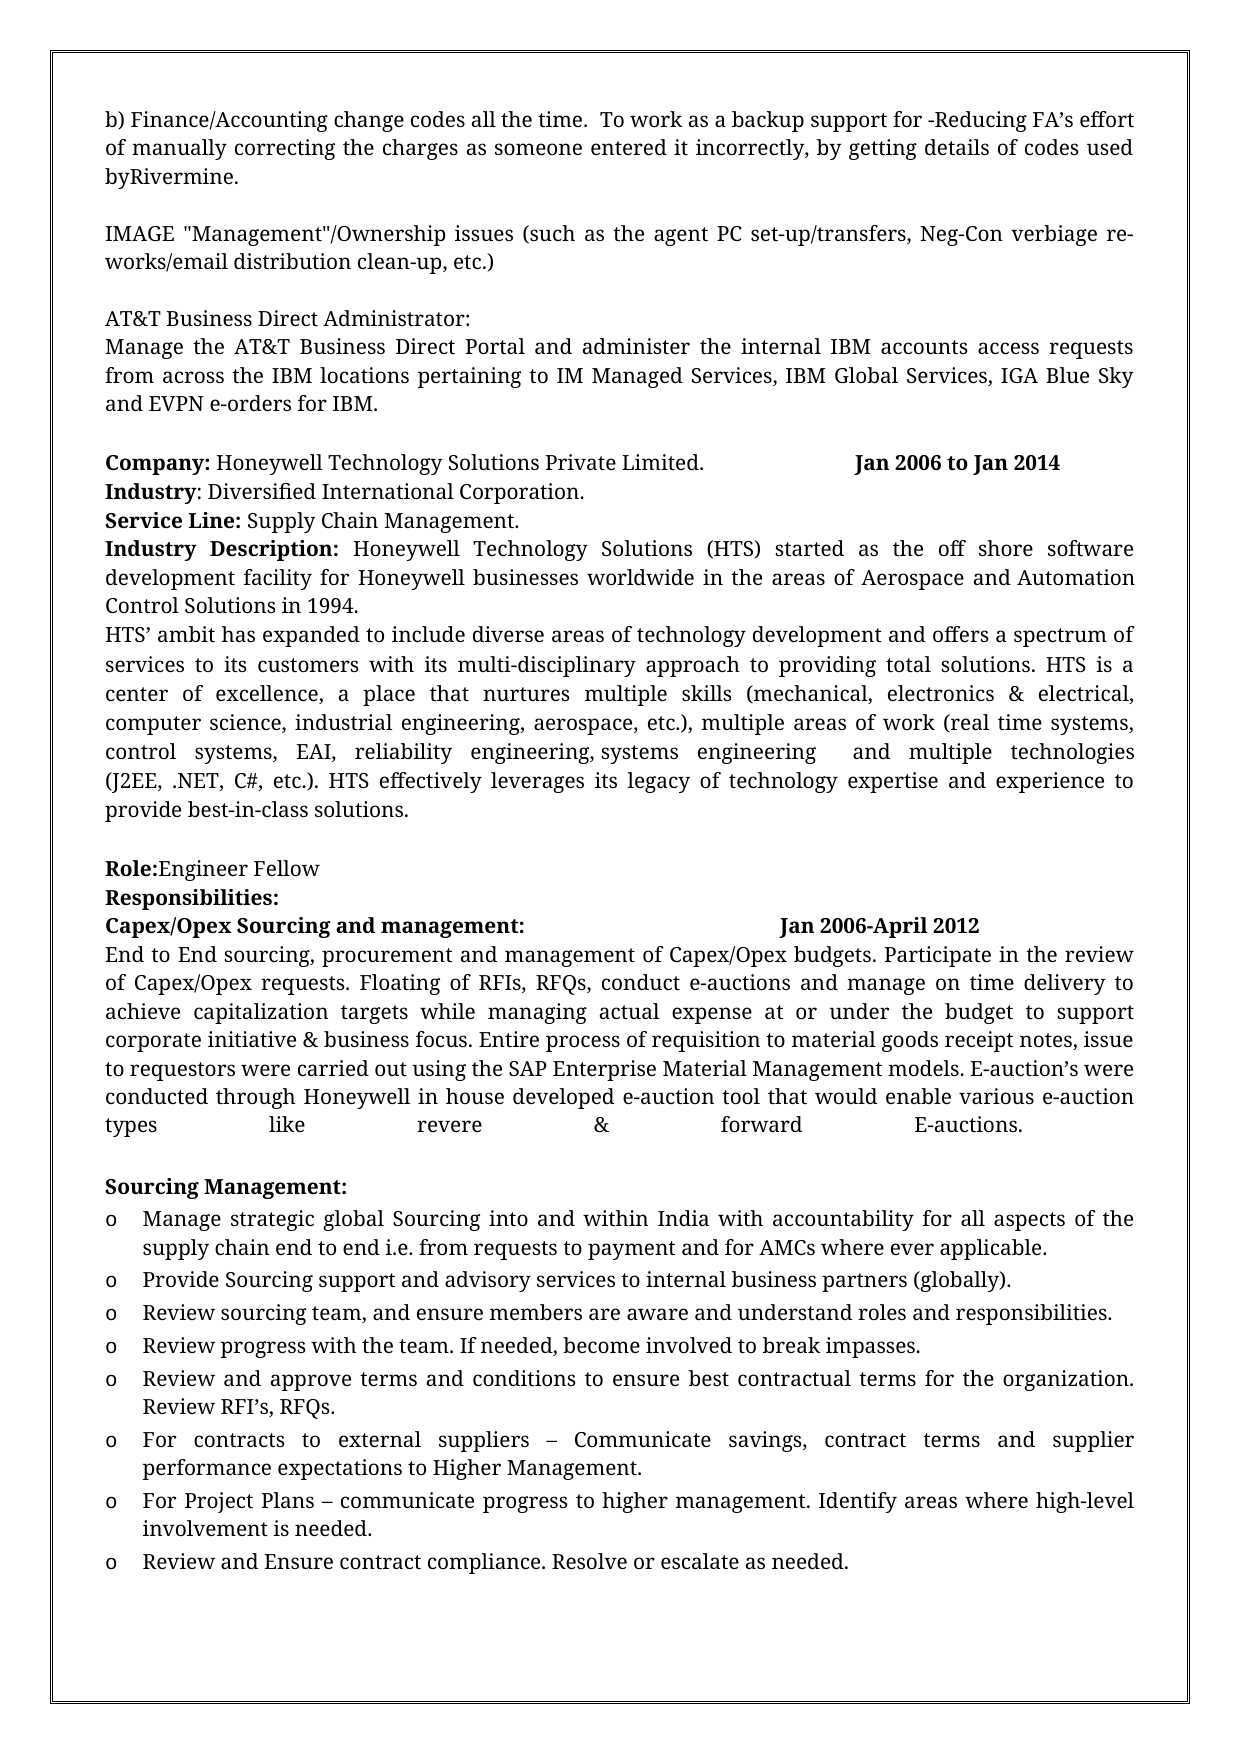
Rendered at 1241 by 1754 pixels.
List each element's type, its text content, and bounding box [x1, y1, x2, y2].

list For Project Plans – communicate progress to higher management. Identify areas where high-level involvement is needed. [105, 1486, 1135, 1543]
text Role:Engineer Fellow [105, 853, 1135, 882]
text AT&T Business Direct Administrator: [105, 304, 1135, 332]
text Industry Description: Honeywell Technology Solutions (HTS) started as the off shore software development facility for Honeywell businesses worldwide in the areas of Aerospace and Automation Control Solutions in 1994. [105, 534, 1135, 620]
text Sourcing Management: [105, 1172, 1135, 1200]
list Review progress with the team. If needed, become involved to break impasses. [105, 1331, 1135, 1359]
list Provide Sourcing support and advisory services to internal business partners (globally). [105, 1266, 1135, 1294]
text IMAGE "Management"/Ownership issues (such as the agent PC set-up/transfers, Neg-Con verbiage re-works/email distribution clean-up, etc.) [105, 219, 1135, 276]
text HTS’ ambit has expanded to include diverse areas of technology development and offers a spectrum of services to its customers with its multi-disciplinary approach to providing total solutions. HTS is a center of excellence, a place that nurtures multiple skills (mechanical, electronics & electrical, computer science, industrial engineering, aerospace, etc.), multiple areas of work (real time systems, control systems, EAI, reliability engineering, systems engineering and multiple technologies (J2EE, .NET, C#, etc.). HTS effectively leverages its legacy of technology expertise and experience to provide best-in-class solutions. [105, 620, 1135, 824]
text Company: Honeywell Technology Solutions Private Limited. Jan 2006 to Jan 2014 [105, 447, 1135, 476]
text End to End sourcing, procurement and management of Capex/Opex budgets. Participate in the review of Capex/Opex requests. Floating of RFIs, RFQs, conduct e-auctions and manage on time delivery to achieve capitalization targets while managing actual expense at or under the budget to support corporate initiative & business focus. Entire process of requisition to material goods receipt notes, issue to requestors were carried out using the SAP Enterprise Material Management models. E-auction’s were conducted through Honeywell in house developed e-auction tool that would enable various e-auction types like revere & forward E-auctions. [105, 940, 1135, 1168]
text Manage the AT&T Business Direct Portal and administer the internal IBM accounts access requests from across the IBM locations pertaining to IM Managed Services, IBM Global Services, IGA Blue Sky and EVPN e-orders for IBM. [105, 332, 1135, 418]
text Responsibilities: [105, 882, 1135, 911]
list Review and approve terms and conditions to ensure best contractual terms for the organization. Review RFI’s, RFQs. [105, 1364, 1135, 1421]
list Review sourcing team, and ensure members are aware and understand roles and responsibilities. [105, 1298, 1135, 1327]
list Review and Ensure contract compliance. Resolve or escalate as needed. [105, 1547, 1135, 1576]
text Service Line: Supply Chain Management. [105, 505, 1135, 534]
text Industry: Diversified International Corporation. [105, 476, 1135, 505]
list Manage strategic global Sourcing into and within India with accountability for all aspects of the supply chain end to end i.e. from requests to payment and for AMCs where ever applicable. [105, 1204, 1135, 1261]
text b) Finance/Accounting change codes all the time. To work as a backup support for -Reducing FA’s effort of manually correcting the charges as someone entered it incorrectly, by getting details of codes used byRivermine. [105, 105, 1135, 190]
text Capex/Opex Sourcing and management: Jan 2006-April 2012 [105, 911, 1135, 940]
list For contracts to external suppliers – Communicate savings, contract terms and supplier performance expectations to Higher Management. [105, 1425, 1135, 1482]
